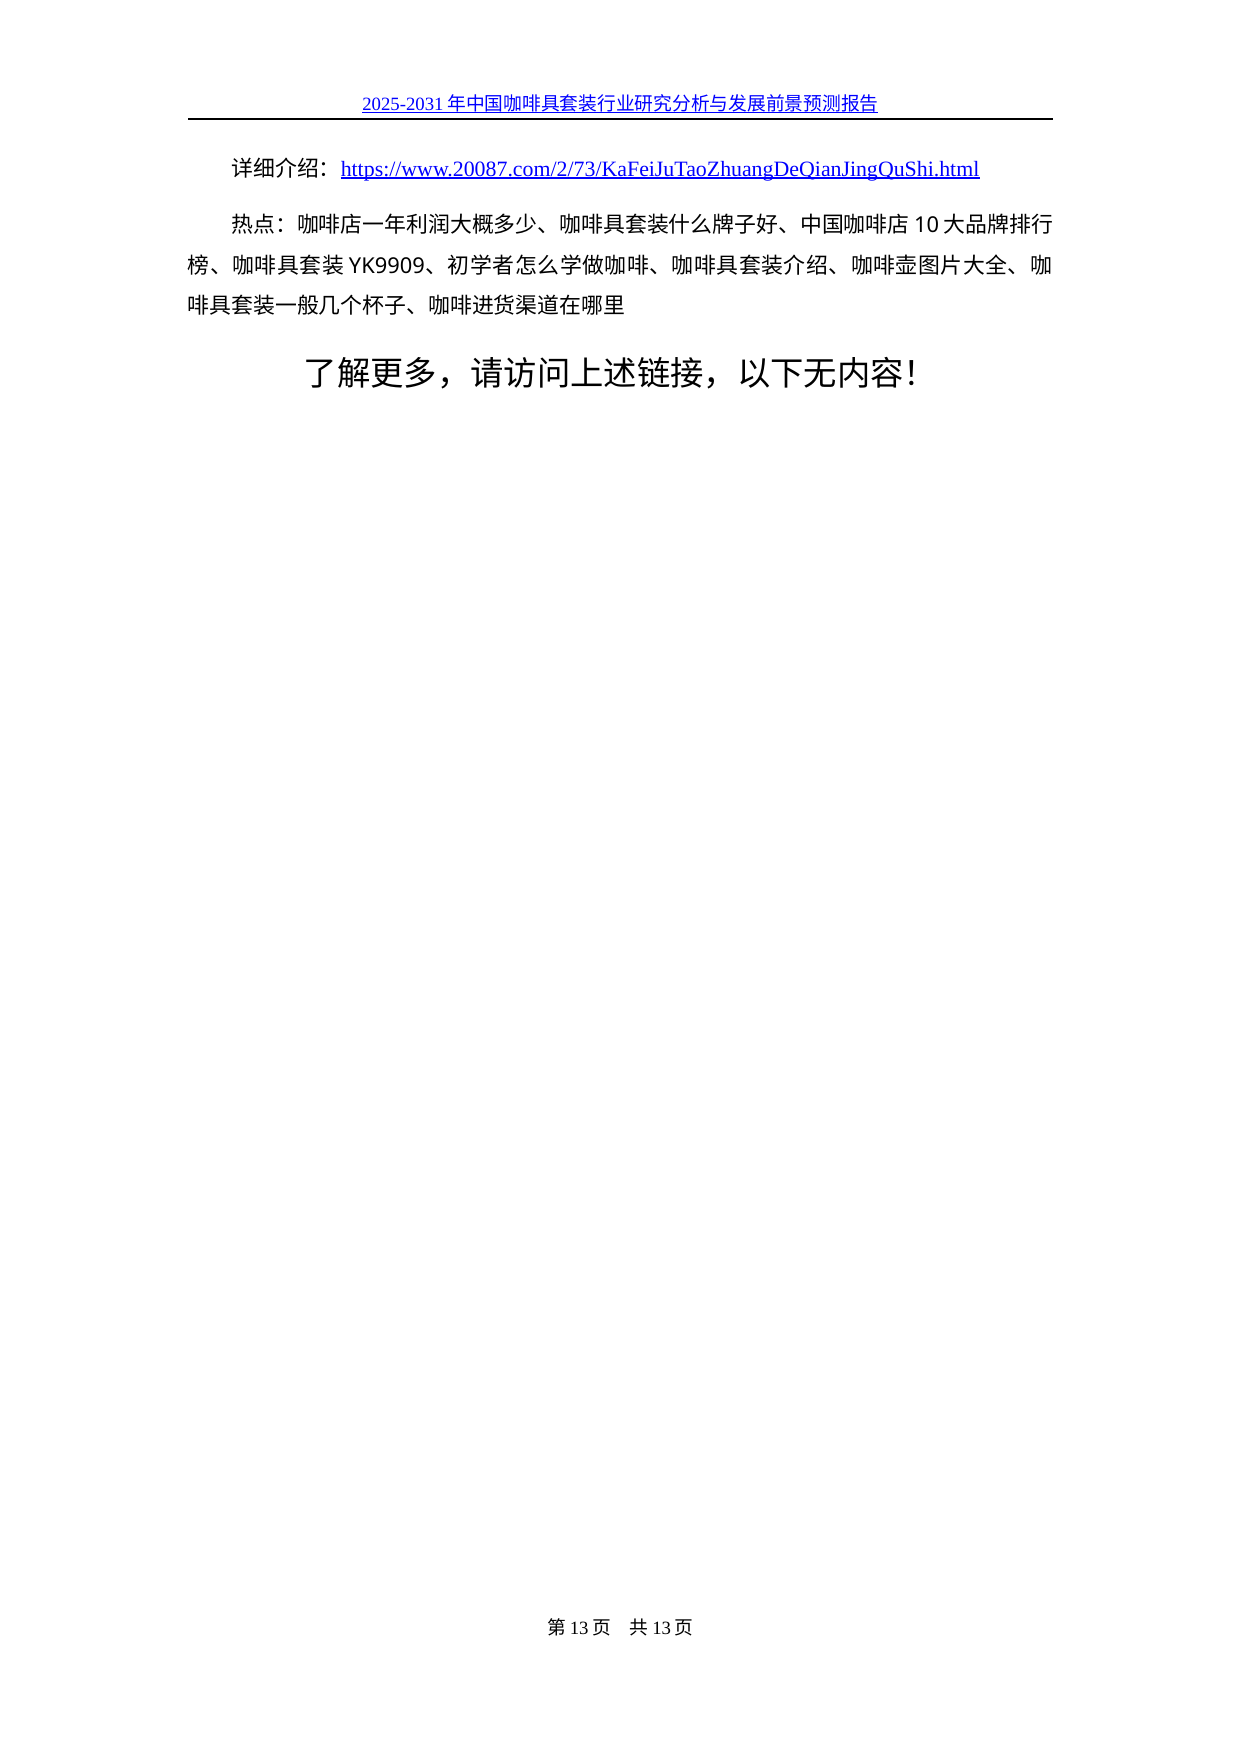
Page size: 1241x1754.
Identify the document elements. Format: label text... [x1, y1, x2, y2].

title 了解更多，请访问上述链接，以下无内容！ [187, 338, 1053, 403]
text 热点：咖啡店一年利润大概多少、咖啡具套装什么牌子好、中国咖啡店10大品牌排行榜、咖啡具套装YK9909、初学者怎么学做咖啡、咖啡具套装介绍、咖啡壶图片大全、咖啡具套装一般几个杯子、咖啡进货渠道在哪里 [187, 207, 1053, 321]
text 详细介绍：https://www.20087.com/2/73/KaFeiJuTaoZhuangDeQianJingQuShi.html [187, 150, 1053, 183]
